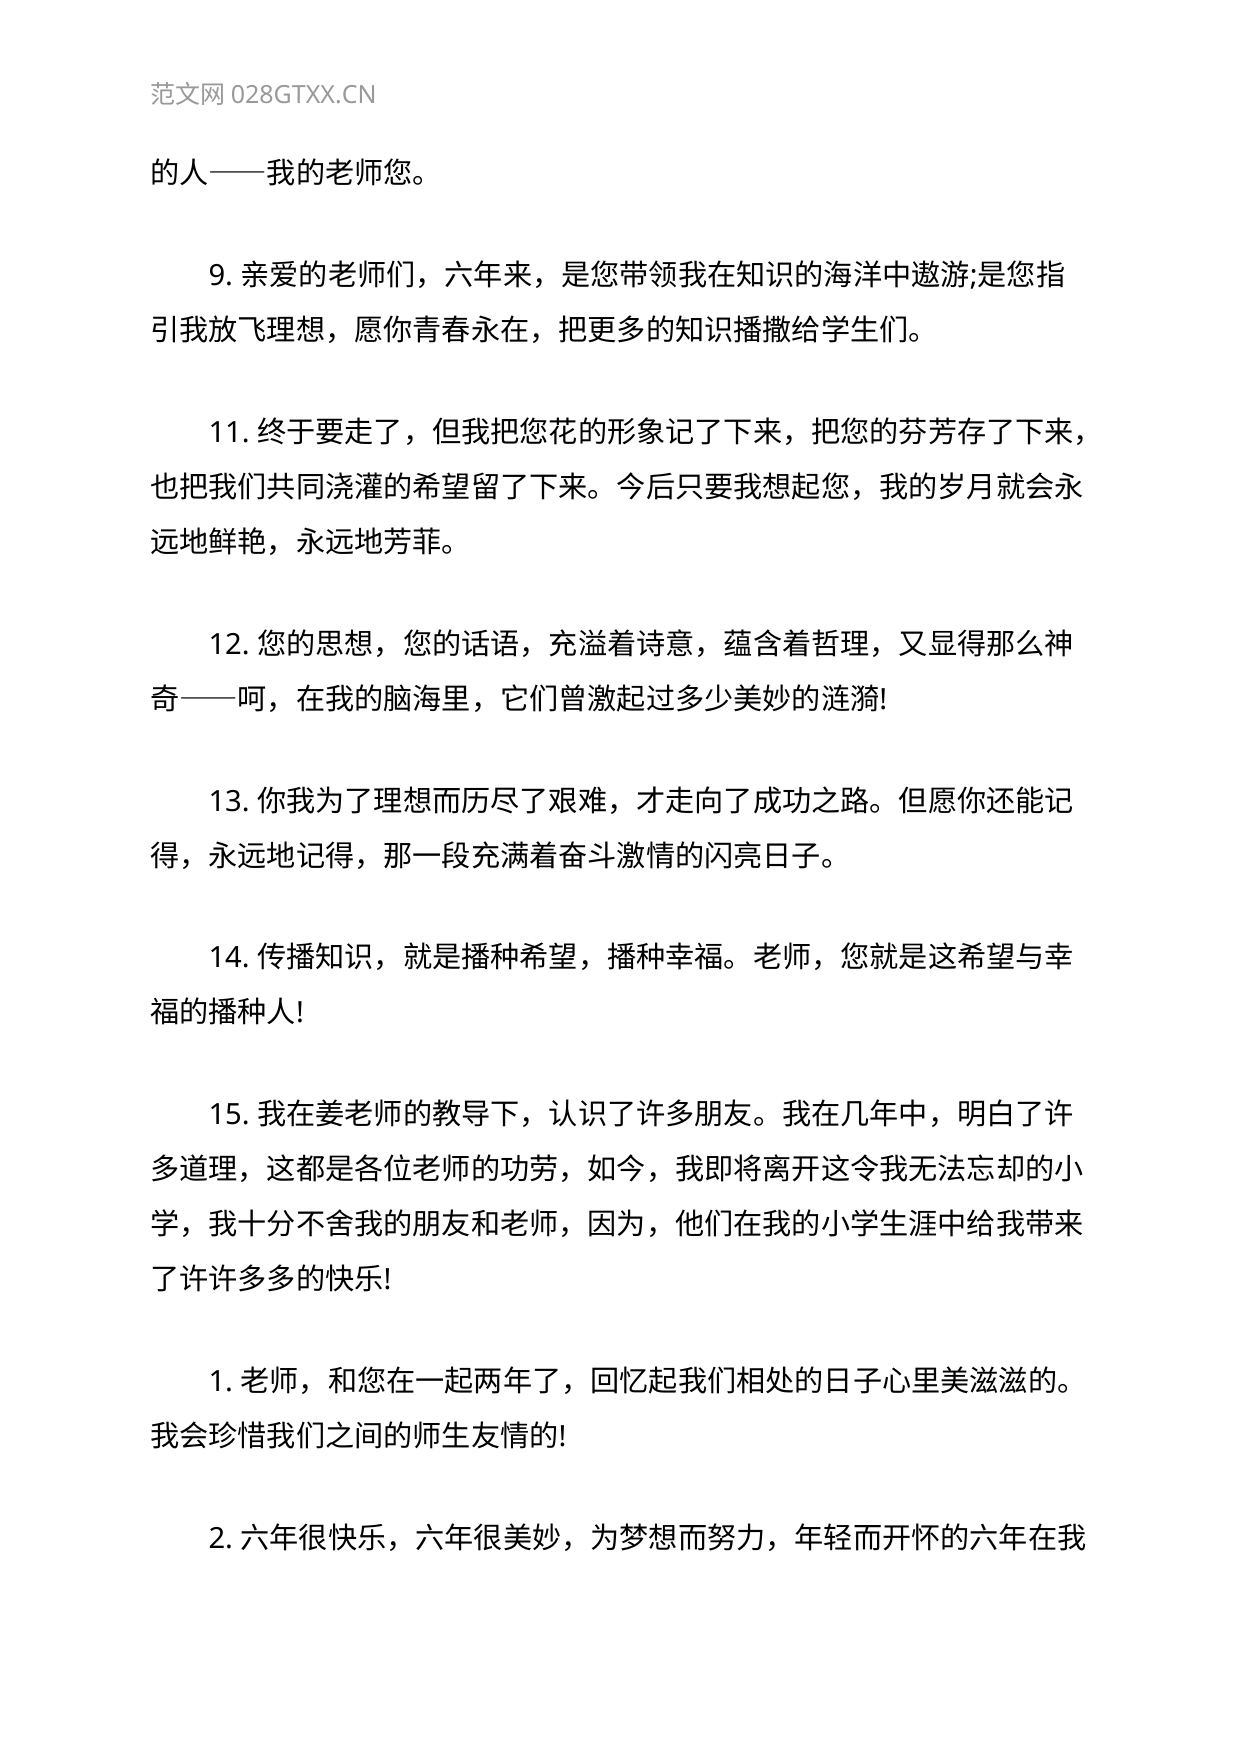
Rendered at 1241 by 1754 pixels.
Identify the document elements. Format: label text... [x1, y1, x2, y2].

text 1. 老师，和您在一起两年了，回忆起我们相处的日子心里美滋滋的。我会珍惜我们之间的师生友情的! [150, 1358, 1090, 1455]
text 11. 终于要走了，但我把您花的形象记了下来，把您的芬芳存了下来，也把我们共同浇灌的希望留了下来。今后只要我想起您，我的岁月就会永远地鲜艳，永远地芳菲。 [150, 408, 1090, 561]
text 13. 你我为了理想而历尽了艰难，才走向了成功之路。但愿你还能记得，永远地记得，那一段充满着奋斗激情的闪亮日子。 [150, 777, 1090, 874]
text 9. 亲爱的老师们，六年来，是您带领我在知识的海洋中遨游;是您指引我放飞理想，愿你青春永在，把更多的知识播撒给学生们。 [150, 252, 1090, 349]
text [150, 1515, 1090, 1557]
text 12. 您的思想，您的话语，充溢着诗意，蕴含着哲理，又显得那么神奇――呵，在我的脑海里，它们曾激起过多少美妙的涟漪! [150, 620, 1090, 718]
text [150, 150, 1090, 192]
text 15. 我在姜老师的教导下，认识了许多朋友。我在几年中，明白了许多道理，这都是各位老师的功劳，如今，我即将离开这令我无法忘却的小学，我十分不舍我的朋友和老师，因为，他们在我的小学生涯中给我带来了许许多多的快乐! [150, 1091, 1090, 1298]
text 14. 传播知识，就是播种希望，播种幸福。老师，您就是这希望与幸福的播种人! [150, 934, 1090, 1031]
